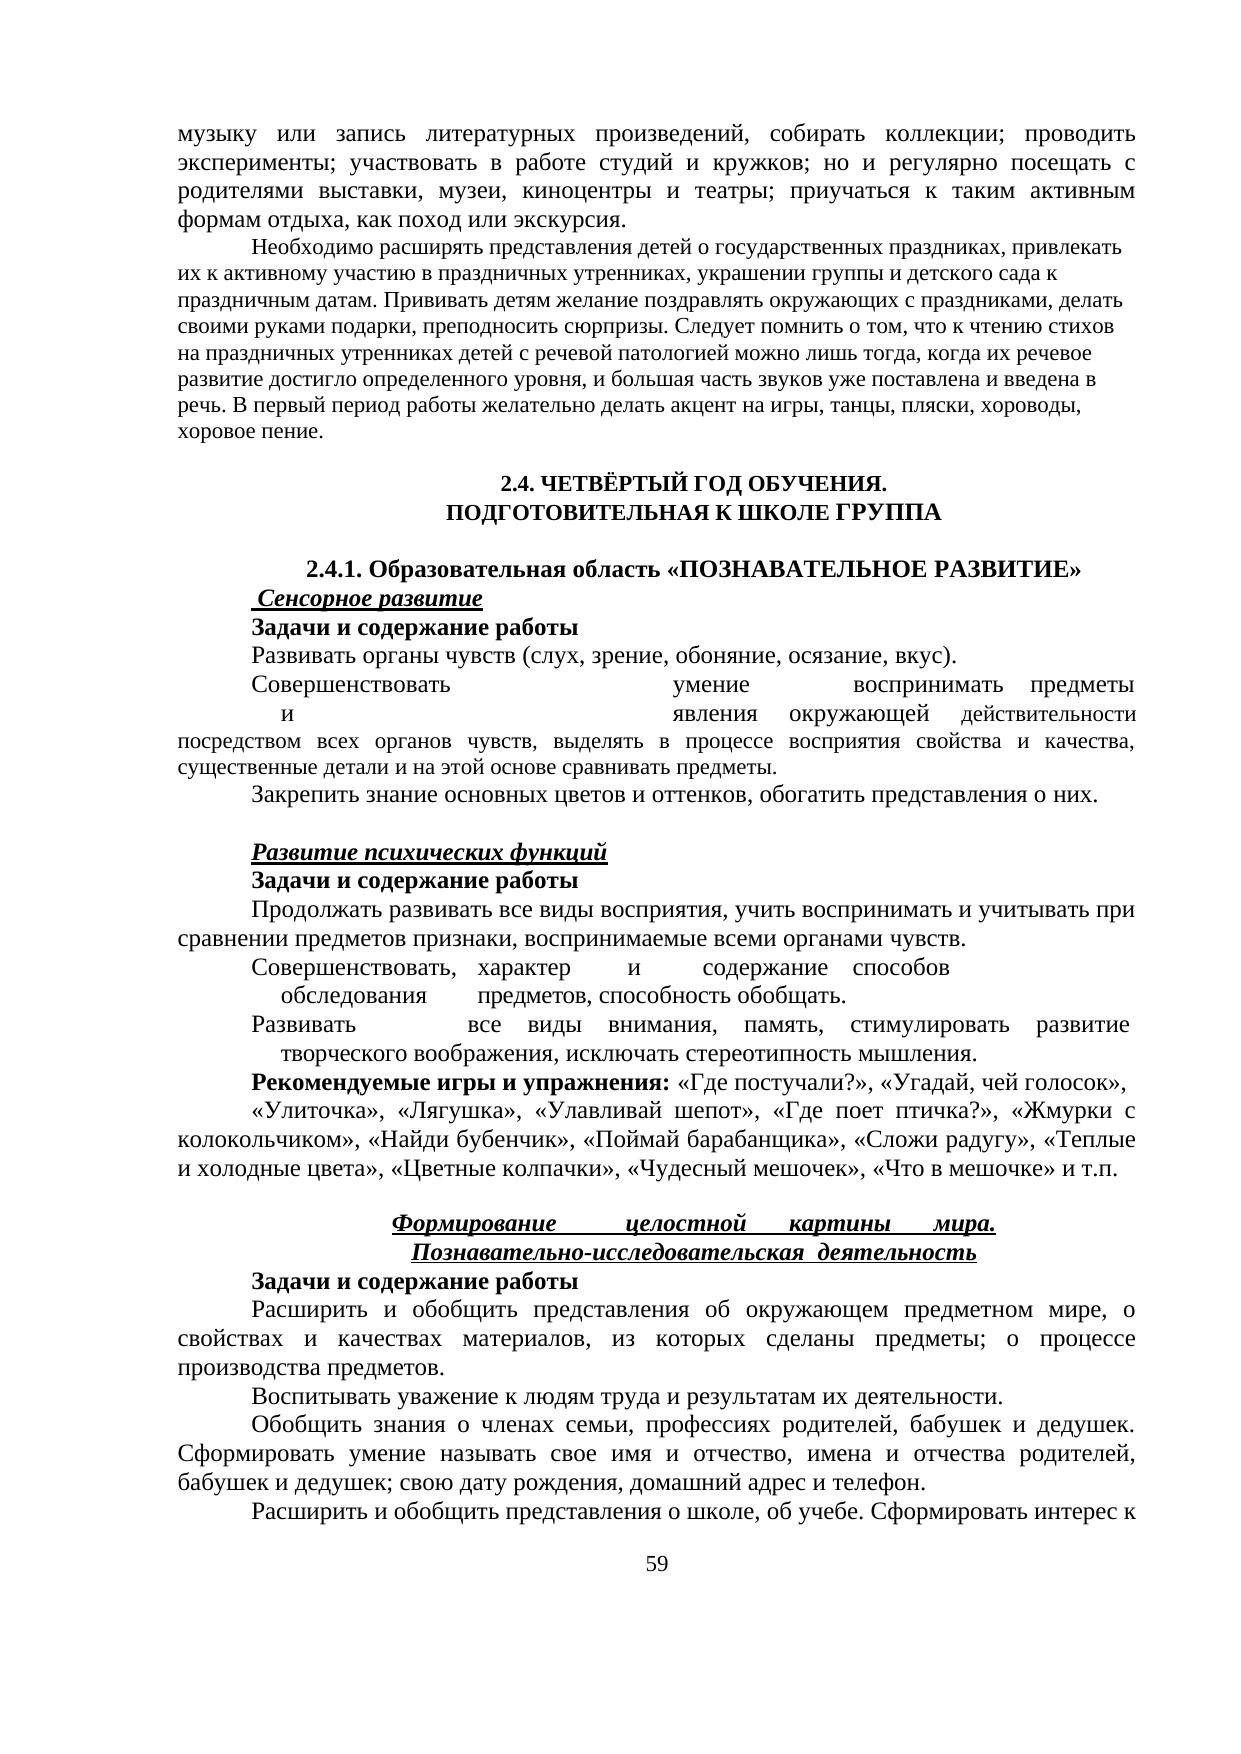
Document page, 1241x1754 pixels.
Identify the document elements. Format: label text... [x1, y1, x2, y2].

list Обобщить знания о членах семьи, профессиях родителей, бабушек и дедушек. Сформировать умение называть свое имя и отчество, имена и отчества родителей, бабушек и дедушек; свою дату рождения, домашний адрес и телефон. [177, 1409, 1137, 1496]
text 2.4. ЧЕТВЁРТЫЙ ГОД ОБУЧЕНИЯ. [177, 470, 1137, 497]
text ПОДГОТОВИТЕЛЬНАЯ К ШКОЛЕ ГРУППА [177, 497, 1137, 525]
subtitle 2.4.1. Образовательная область «ПОЗНАВАТЕЛЬНОЕ РАЗВИТИЕ» [177, 554, 1137, 583]
list Совершенствовать умение воспринимать предметы и явления окружающей действительности посредством всех органов чувств, выделять в процессе восприятия свойства и качества, существенные детали и на этой основе сравнивать предметы. [177, 669, 1137, 779]
text «Улиточка», «Лягушка», «Улавливай шепот», «Где поет птичка?», «Жмурки с колокольчиком», «Найди бубенчик», «Поймай барабанщика», «Сложи радугу», «Теплые и холодные цвета», «Цветные колпачки», «Чудесный мешочек», «Что в мешочке» и т.п. [177, 1096, 1137, 1182]
text Необходимо расширять представления детей о государственных праздниках, привлекать их к активному участию в праздничных утренниках, украшении группы и детского сада к праздничным датам. Прививать детям желание поздравлять окружающих с праздниками, делать своими руками подарки, преподносить сюрпризы. Следует помнить о том, что к чтению стихов на праздничных утренниках детей с речевой патологией можно лишь тогда, когда их речевое развитие достигло определенного уровня, и большая часть звуков уже поставлена и введена в речь. В первый период работы желательно делать акцент на игры, танцы, пляски, хороводы, хоровое пение. [177, 233, 1137, 444]
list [177, 1496, 1137, 1524]
list Расширить и обобщить представления об окружающем предметном мире, о свойствах и качествах материалов, из которых сделаны предметы; о процессе производства предметов. [177, 1294, 1137, 1381]
text Развитие психических функций [177, 837, 1137, 866]
subtitle Задачи и содержание работы [177, 1266, 1137, 1294]
list Развивать все виды внимания, память, стимулировать развитие творческого воображения, исключать стереотипность мышления. [177, 1009, 1137, 1067]
list Продолжать развивать все виды восприятия, учить воспринимать и учитывать при сравнении предметов признаки, воспринимаемые всеми органами чувств. [177, 894, 1137, 952]
list Развивать органы чувств (слух, зрение, обоняние, осязание, вкус). [177, 640, 1137, 669]
list Закрепить знание основных цветов и оттенков, обогатить представления о них. [177, 779, 1137, 808]
text Рекомендуемые игры и упражнения: «Где постучали?», «Угадай, чей голосок», [177, 1067, 1137, 1096]
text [177, 118, 1137, 233]
text Познавательно-исследовательская деятельность [177, 1237, 1137, 1266]
text Формирование целостной картины мира. [177, 1208, 1137, 1237]
subtitle Задачи и содержание работы [177, 612, 1137, 640]
list Воспитывать уважение к людям труда и результатам их деятельности. [177, 1381, 1137, 1409]
text Сенсорное развитие [177, 583, 1137, 612]
subtitle Задачи и содержание работы [177, 866, 1137, 894]
list Совершенствовать, характер и содержание способов обследования предметов, способность обобщать. [177, 952, 1137, 1009]
